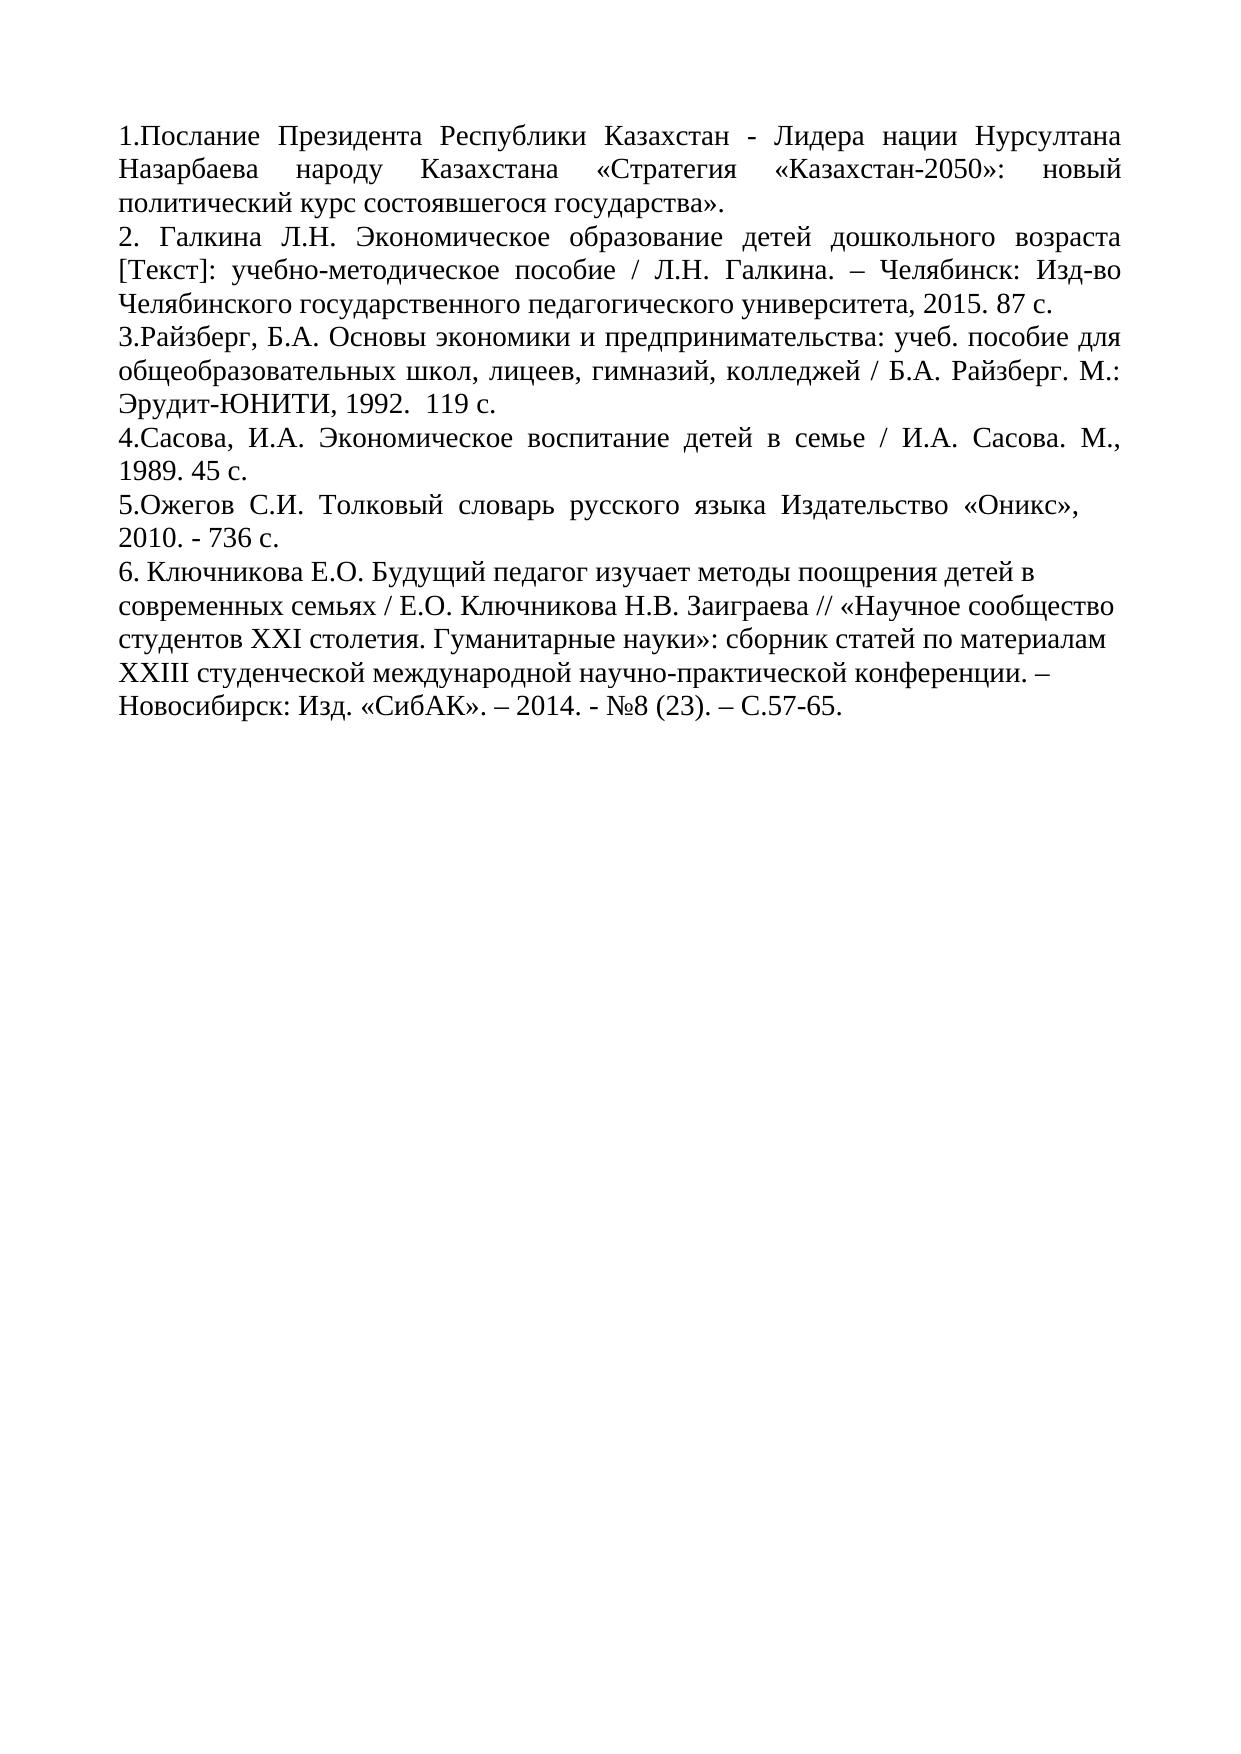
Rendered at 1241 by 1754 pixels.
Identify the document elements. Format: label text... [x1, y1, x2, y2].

text 5.Ожегов С.И. Толковый словарь русского языка Издательство «Оникс», 2010. - 736 с. 6. Ключникова Е.О. Будущий педагог изучает методы поощрения детей в современных семьях / Е.О. Ключникова Н.В. Заиграева // «Научное сообщество студентов XXІ столетия. Гуманитарные науки»: сборник статей по материалам XXІІІ студенческой международной научно-практической конференции. – Новосибирск: Изд. «СибАК». – 2014. - №8 (23). – С.57-65. [191, 487, 1122, 722]
text 3.Райзберг, Б.А. Основы экономики и предпринимательства: учеб. пособие для общеобразовательных школ, лицеев, гимназий, колледжей / Б.А. Райзберг. М.: Эрудит-ЮНИТИ, 1992. 119 с. [118, 319, 1122, 420]
text 1.Послание Президента Республики Казахстан - Лидера нации Нурсултана Назарбаева народу Казахстана «Стратегия «Казахстан-2050»: новый политический курс состоявшегося государства». [118, 118, 1122, 219]
text 2. Галкина Л.Н. Экономическое образование детей дошкольного возраста [Текст]: учебно-методическое пособие / Л.Н. Галкина. – Челябинск: Изд-во Челябинского государственного педагогического университета, 2015. 87 с. [118, 219, 1122, 319]
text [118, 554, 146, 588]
text 4.Сасова, И.А. Экономическое воспитание детей в семье / И.А. Сасова. М., 1989. 45 с. [118, 420, 1122, 487]
